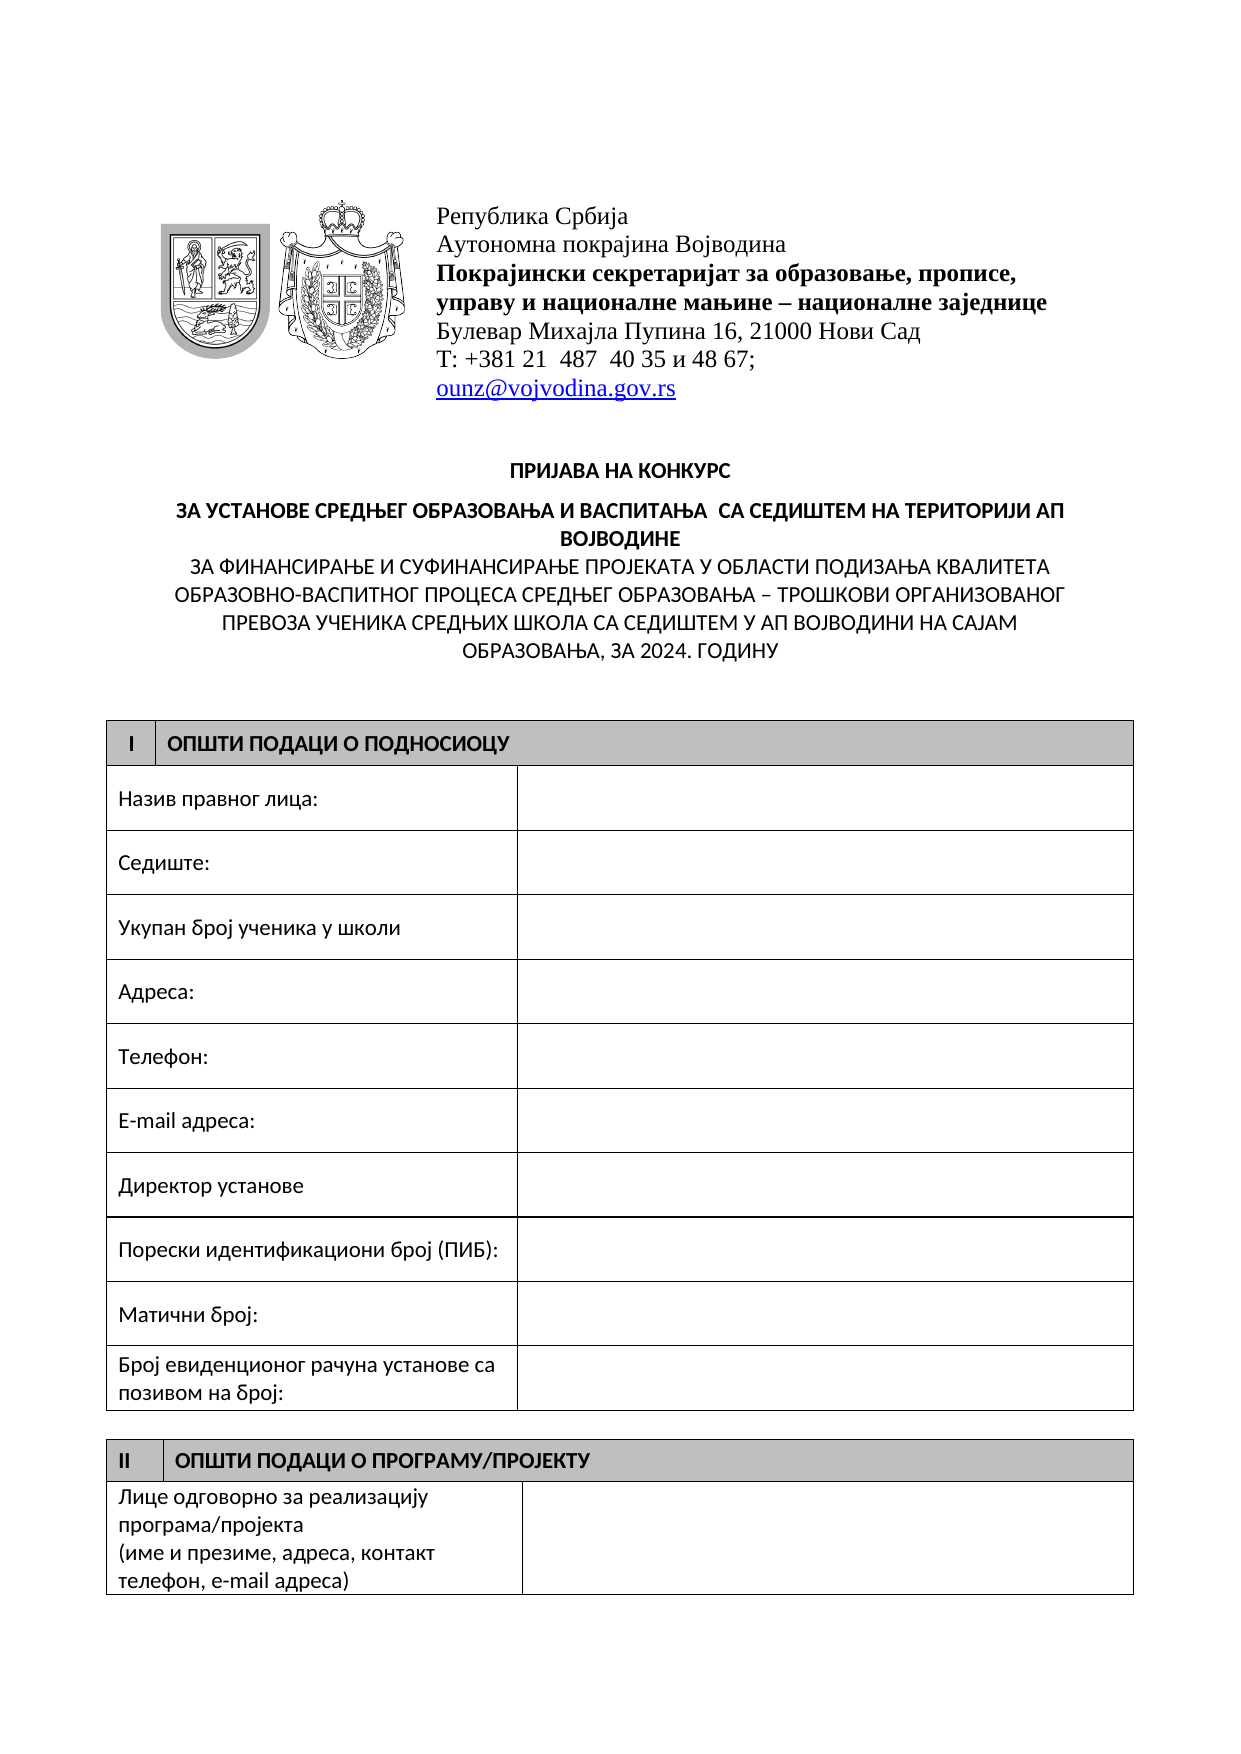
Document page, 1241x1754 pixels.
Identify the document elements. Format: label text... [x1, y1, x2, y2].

table_cell [518, 766, 1133, 829]
table_cell Порески идентификациони број (ПИБ): [107, 1218, 517, 1281]
table_header ОПШТИ ПОДАЦИ О ПРОГРАМУ/ПРОЈЕКТУ [164, 1440, 1133, 1481]
table_cell Адреса: [107, 960, 517, 1023]
table_header Република Србија Аутономна покрајина Војводина Покрајински секретаријат за образовање, прописе, управу и националне мањине – националне заједнице Булевар Михајла Пупина 16, 21000 Нови Сад Т: +381 21 487 40 35 и 48 67; ounz@vojvodinа.gov.rs [425, 201, 1222, 431]
text ПРИЈАВА НА КОНКУРС [148, 456, 1092, 484]
table_cell [518, 831, 1133, 894]
table_cell [518, 1089, 1133, 1152]
table_cell [518, 1153, 1133, 1216]
table_cell Телефон: [107, 1024, 517, 1087]
table_cell [518, 960, 1133, 1023]
text ОБРАЗОВАЊА, ЗА 2024. ГОДИНУ [148, 636, 1092, 664]
table_cell Укупан број ученика у школи [107, 895, 517, 958]
table_cell [523, 1482, 1133, 1594]
table_cell [518, 1218, 1133, 1281]
table_cell [518, 895, 1133, 958]
table_cell Е-mail адреса: [107, 1089, 517, 1152]
table_cell Број евиденционог рачуна установе са позивом на број: [107, 1346, 517, 1410]
table_cell Матични број: [107, 1282, 517, 1345]
text ЗА УСТАНОВЕ СРЕДЊЕГ ОБРАЗОВАЊА И ВАСПИТАЊА СА СЕДИШТЕМ НА ТЕРИТОРИЈИ АП ВОЈВОДИНE [148, 496, 1092, 552]
table_header I [107, 721, 155, 765]
table_cell Директор установе [107, 1153, 517, 1216]
table_cell [518, 1346, 1133, 1410]
table_cell Назив правног лица: [107, 766, 517, 829]
table_cell [518, 1024, 1133, 1087]
table_cell Лице одговорно за реализацију програма/пројекта (име и презиме, адреса, контакт телефон, e-mail адреса) [107, 1482, 522, 1594]
table_header II [107, 1440, 163, 1481]
table_cell Седиште: [107, 831, 517, 894]
text ЗА ФИНАНСИРАЊЕ И СУФИНАНСИРАЊЕ ПРОЈЕКАТА У ОБЛАСТИ ПОДИЗАЊА КВАЛИТЕТА ОБРАЗОВНО-ВАСПИТНОГ ПРОЦЕСА СРЕДЊЕГ ОБРАЗОВАЊА – ТРОШКОВИ ОРГАНИЗОВАНОГ ПРЕВОЗА УЧЕНИКА СРЕДЊИХ ШКОЛА СА СЕДИШТЕМ У АП ВОЈВОДИНИ НА САЈАМ [148, 552, 1092, 636]
table_header ОПШТИ ПОДАЦИ О ПОДНОСИОЦУ [156, 721, 1133, 765]
table_header [159, 201, 425, 431]
picture [160, 200, 405, 359]
table_cell [518, 1282, 1133, 1345]
